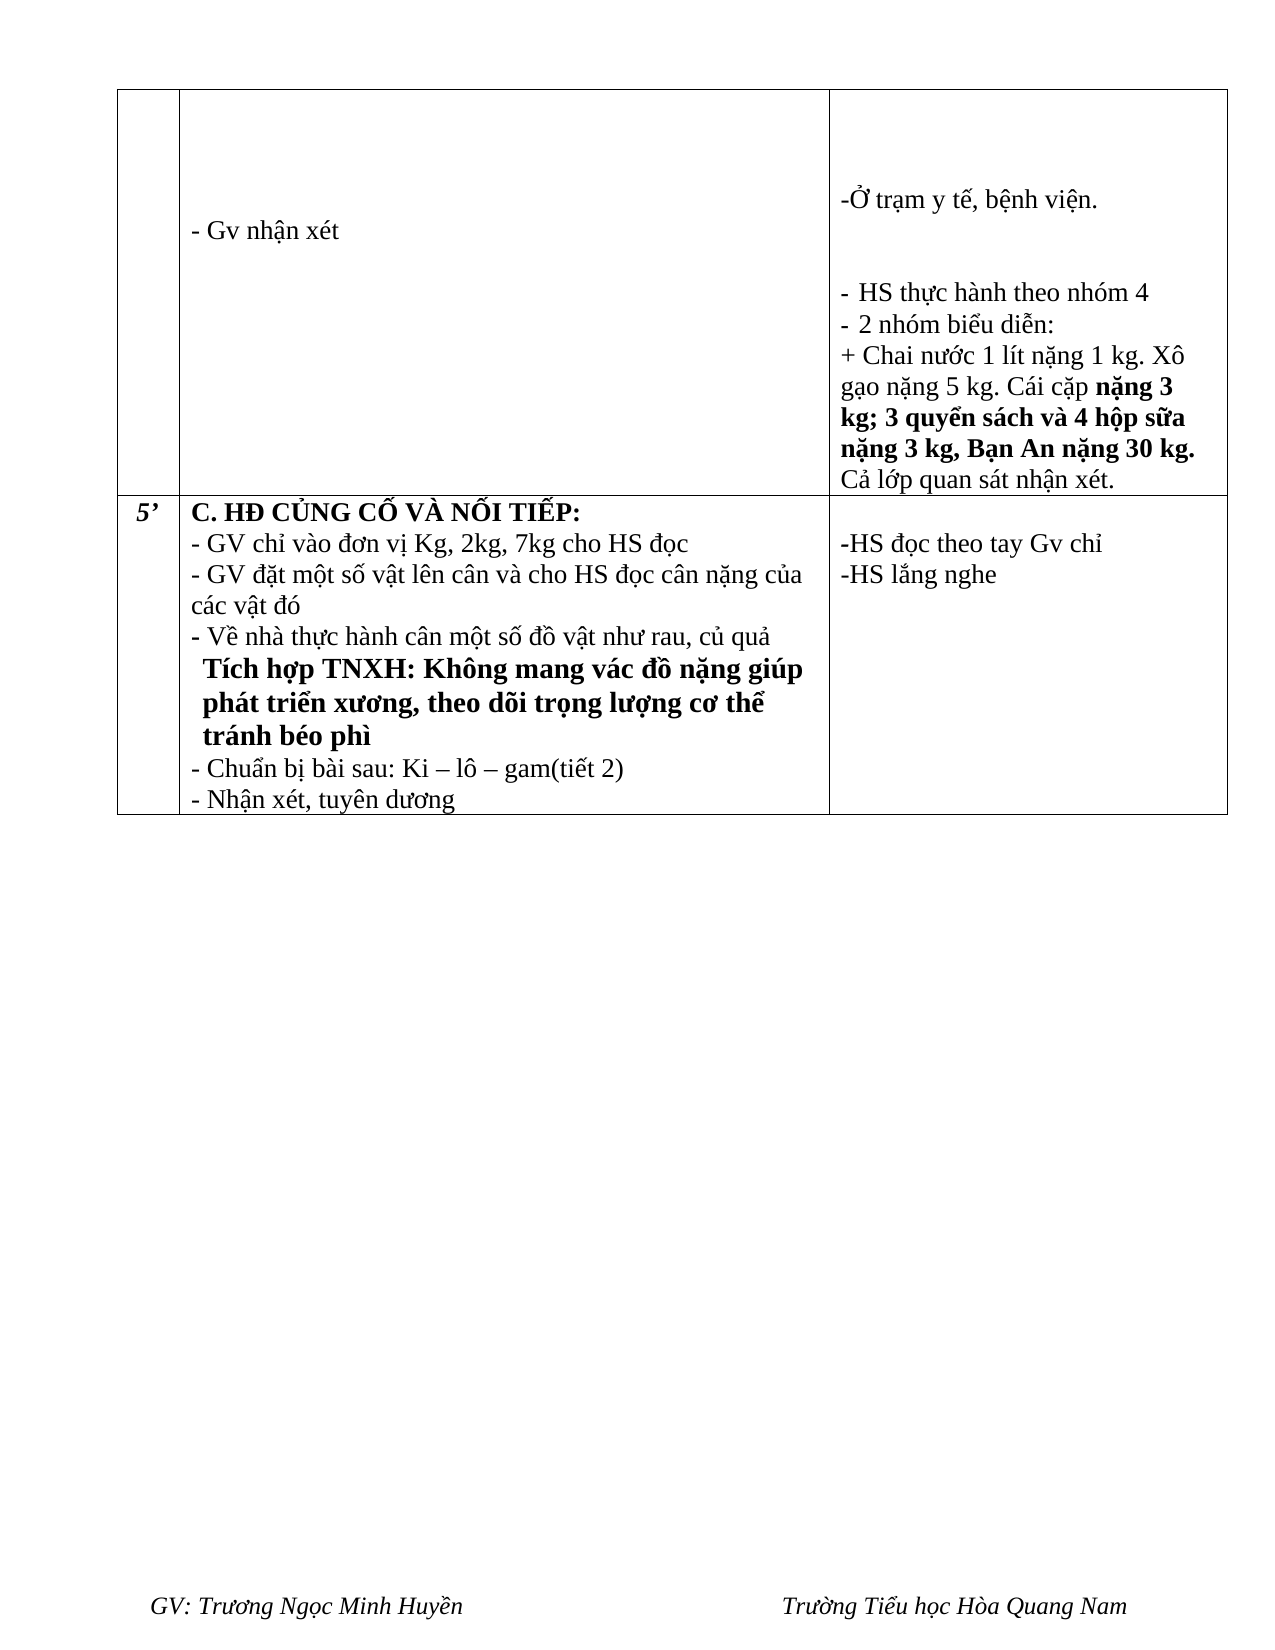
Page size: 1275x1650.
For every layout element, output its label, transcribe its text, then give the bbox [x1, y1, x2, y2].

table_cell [180, 90, 829, 494]
table_cell -HS đọc theo tay Gv chỉ -HS lắng nghe [830, 496, 1227, 814]
table_cell 5’ [118, 496, 179, 814]
table_cell [118, 90, 179, 494]
table_cell C. HĐ CỦNG CỐ VÀ NỐI TIẾP: - GV chỉ vào đơn vị Kg, 2kg, 7kg cho HS đọc - GV đặt một số vật lên cân và cho HS đọc cân nặng của các vật đó - Về nhà thực hành cân một số đồ vật như rau, củ quả Tích hợp TNXH: Không mang vác đồ nặng giúp phát triển xương, theo dõi trọng lượng cơ thể tránh béo phì - Chuẩn bị bài sau: Ki – lô – gam(tiết 2) - Nhận xét, tuyên dương [180, 496, 829, 814]
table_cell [830, 90, 1227, 494]
